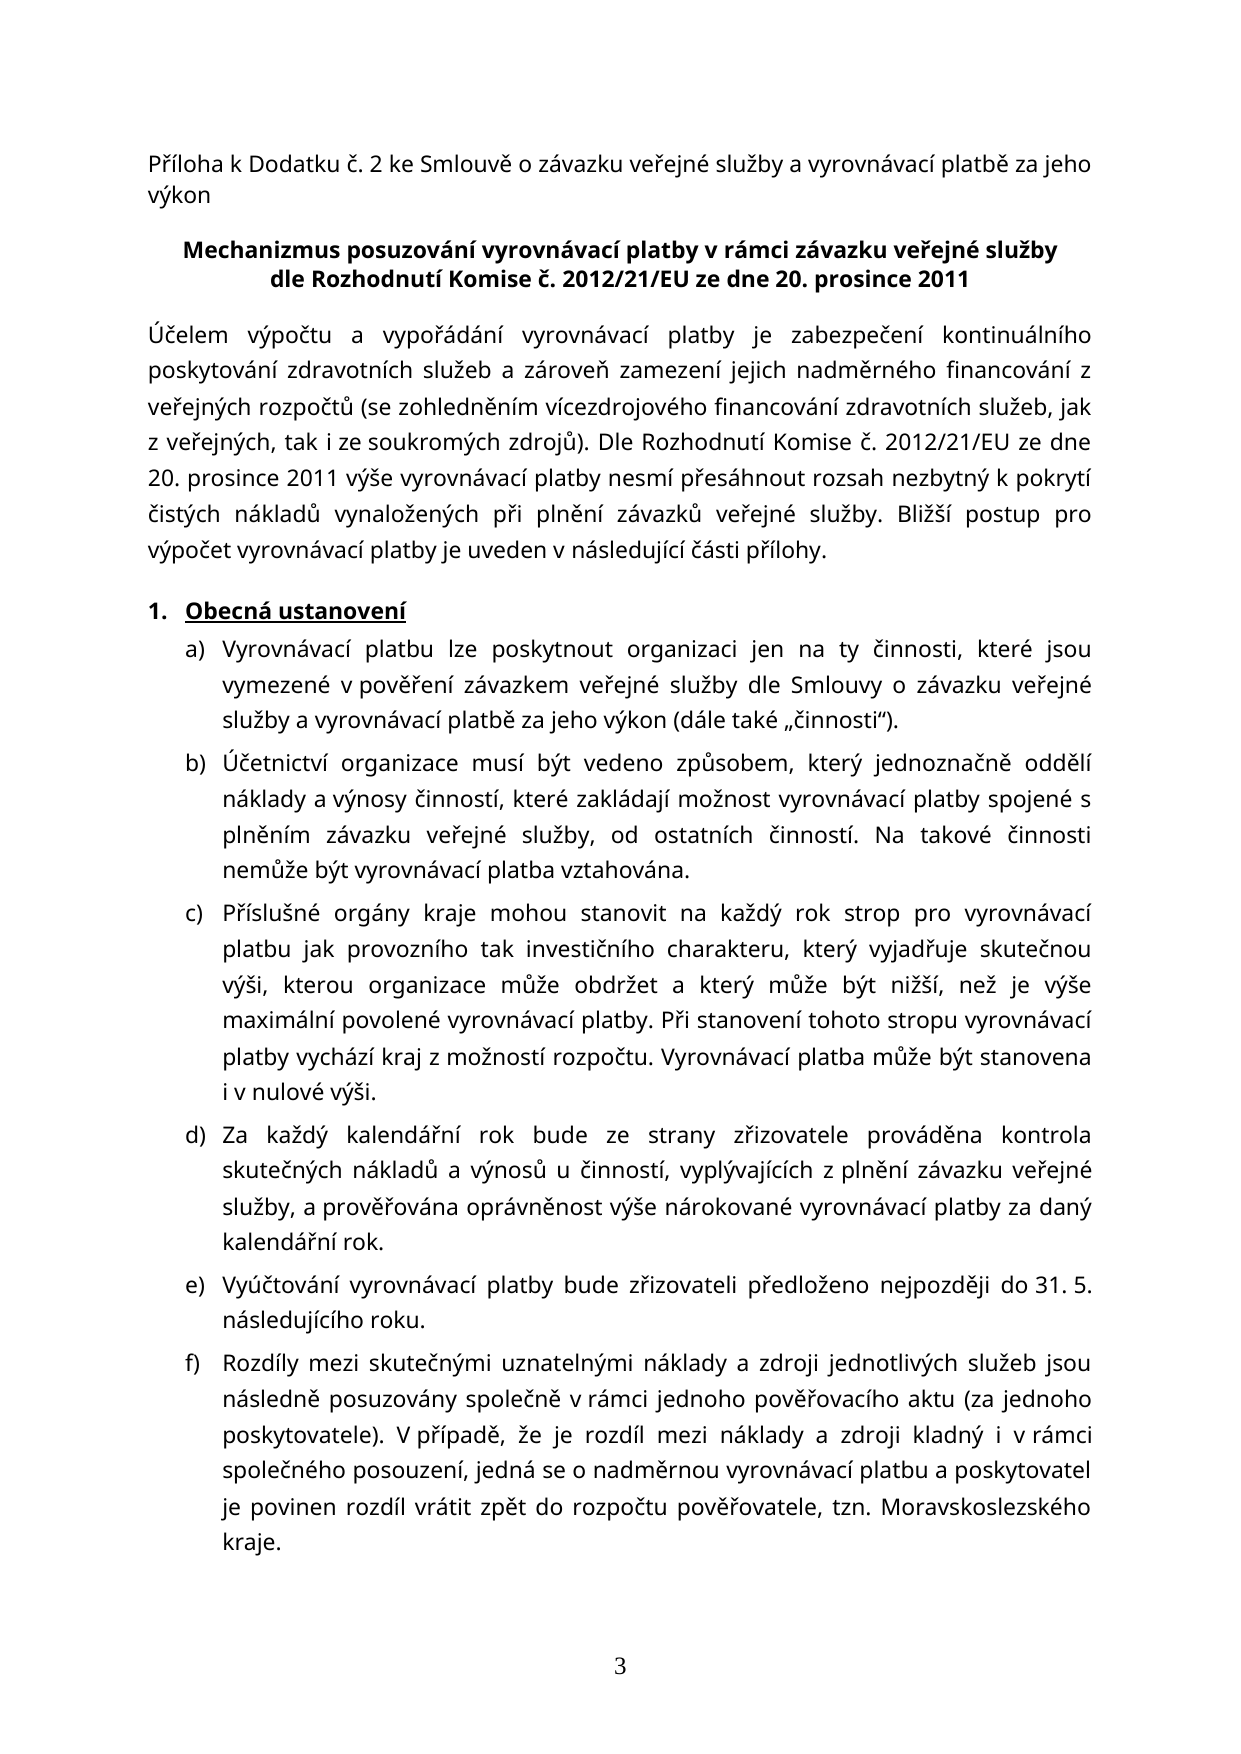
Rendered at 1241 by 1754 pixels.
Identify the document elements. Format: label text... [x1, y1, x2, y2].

list Rozdíly mezi skutečnými uznatelnými náklady a zdroji jednotlivých služeb jsou následně posuzovány společně v rámci jednoho pověřovacího aktu (za jednoho poskytovatele). V případě, že je rozdíl mezi náklady a zdroji kladný i v rámci společného posouzení, jedná se o nadměrnou vyrovnávací platbu a poskytovatel je povinen rozdíl vrátit zpět do rozpočtu pověřovatele, tzn. Moravskoslezského kraje. [185, 1347, 1092, 1558]
text Účelem výpočtu a vypořádání vyrovnávací platby je zabezpečení kontinuálního poskytování zdravotních služeb a zároveň zamezení jejich nadměrného financování z veřejných rozpočtů (se zohledněním vícezdrojového financování zdravotních služeb, jak z veřejných, tak i ze soukromých zdrojů). Dle Rozhodnutí Komise č. 2012/21/EU ze dne 20. prosince 2011 výše vyrovnávací platby nesmí přesáhnout rozsah nezbytný k pokrytí čistých nákladů vynaložených při plnění závazků veřejné služby. Bližší postup pro výpočet vyrovnávací platby je uveden v následující části přílohy. [148, 318, 1092, 565]
text Mechanizmus posuzování vyrovnávací platby v rámci závazku veřejné služby dle Rozhodnutí Komise č. 2012/21/EU ze dne 20. prosince 2011 [148, 235, 1092, 293]
list Účetnictví organizace musí být vedeno způsobem, který jednoznačně oddělí náklady a výnosy činností, které zakládají možnost vyrovnávací platby spojené s plněním závazku veřejné služby, od ostatních činností. Na takové činnosti nemůže být vyrovnávací platba vztahována. [185, 747, 1092, 886]
list Obecná ustanovení [148, 595, 1092, 626]
list Vyúčtování vyrovnávací platby bude zřizovateli předloženo nejpozději do 31. 5. následujícího roku. [185, 1268, 1092, 1336]
text Příloha k Dodatku č. 2 ke Smlouvě o závazku veřejné služby a vyrovnávací platbě za jeho výkon [148, 148, 1092, 210]
list Za každý kalendářní rok bude ze strany zřizovatele prováděna kontrola skutečných nákladů a výnosů u činností, vyplývajících z plnění závazku veřejné služby, a prověřována oprávněnost výše nárokované vyrovnávací platby za daný kalendářní rok. [185, 1118, 1092, 1258]
list Příslušné orgány kraje mohou stanovit na každý rok strop pro vyrovnávací platbu jak provozního tak investičního charakteru, který vyjadřuje skutečnou výši, kterou organizace může obdržet a který může být nižší, než je výše maximální povolené vyrovnávací platby. Při stanovení tohoto stropu vyrovnávací platby vychází kraj z možností rozpočtu. Vyrovnávací platba může být stanovena i v nulové výši. [185, 897, 1092, 1108]
list Vyrovnávací platbu lze poskytnout organizaci jen na ty činnosti, které jsou vymezené v pověření závazkem veřejné služby dle Smlouvy o závazku veřejné služby a vyrovnávací platbě za jeho výkon (dále také „činnosti“). [185, 633, 1092, 736]
